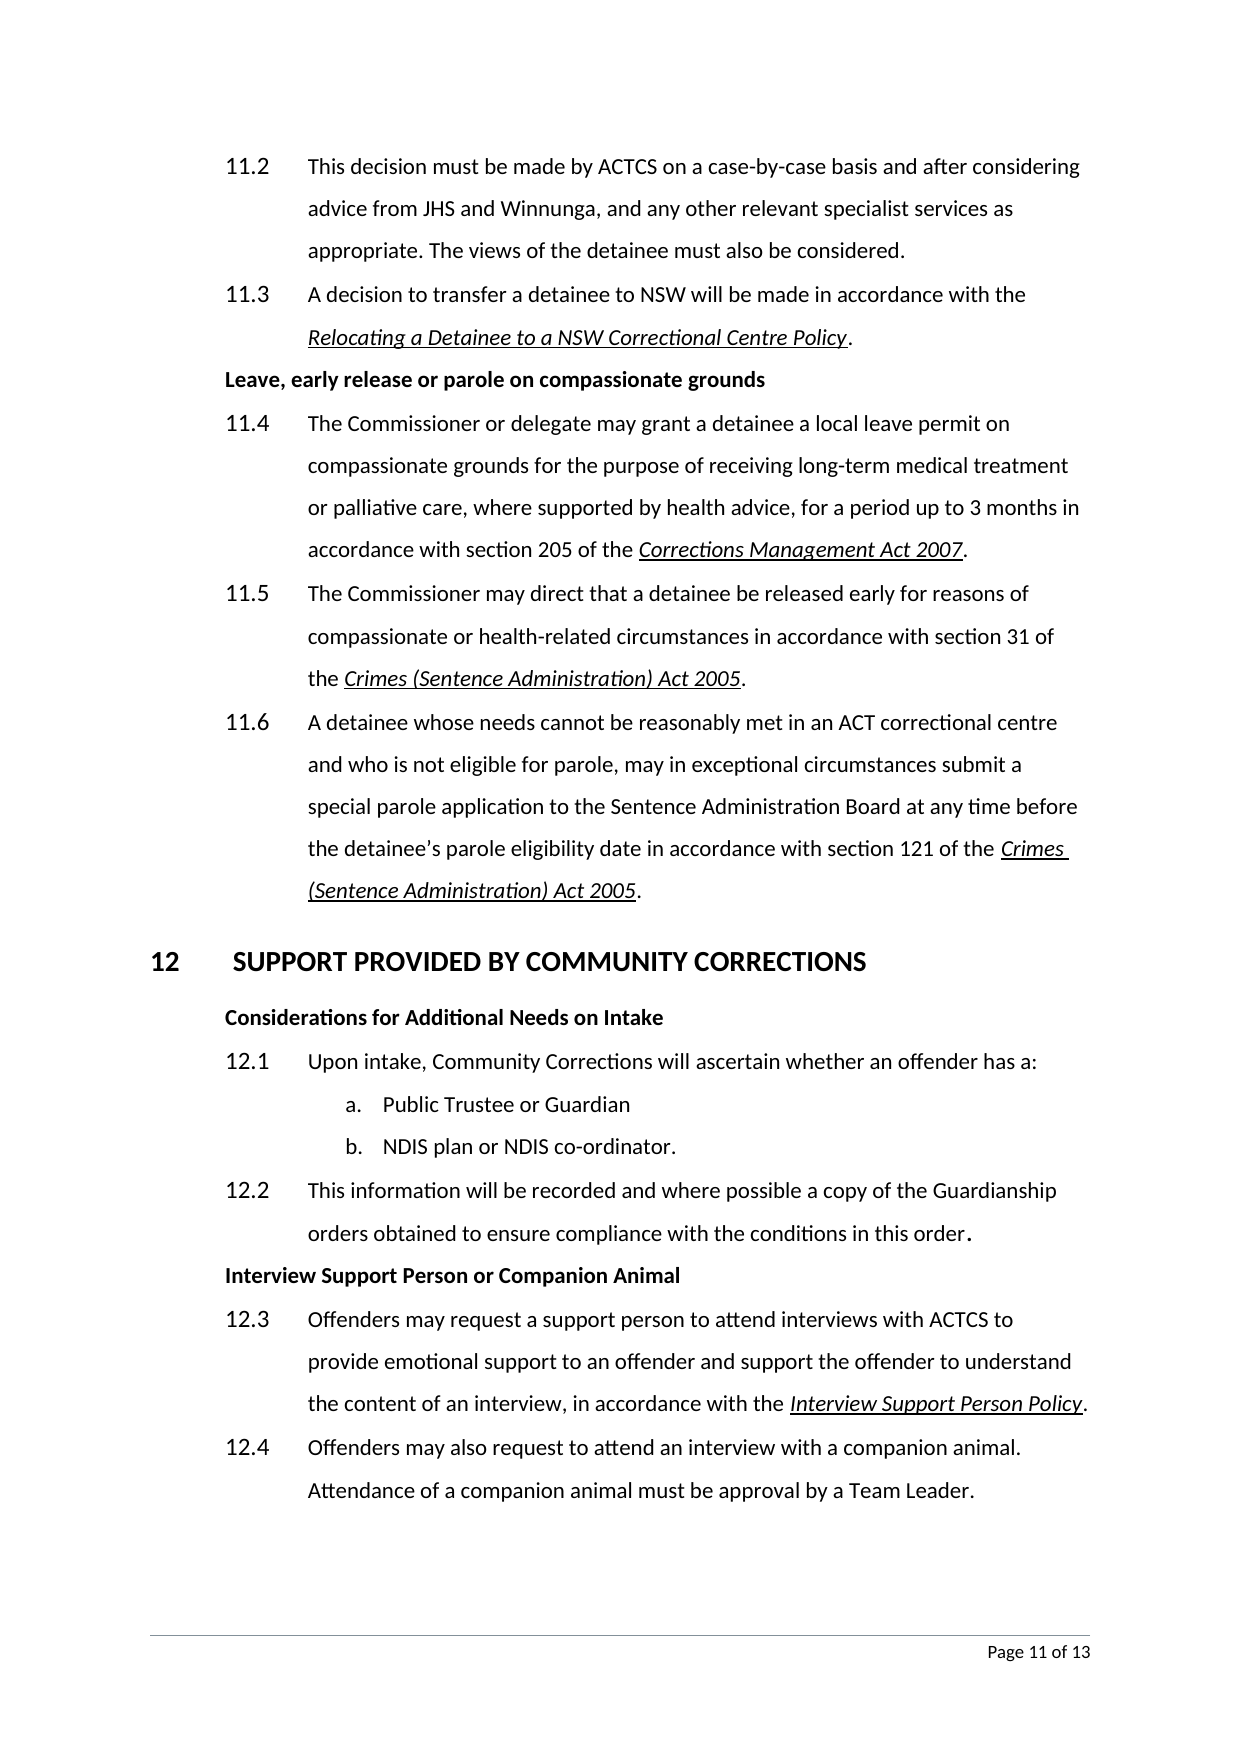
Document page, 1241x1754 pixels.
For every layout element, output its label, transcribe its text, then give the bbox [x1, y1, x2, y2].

list Interview Support Person or Companion Animal [225, 1261, 1090, 1289]
subtitle SUPPORT PROVIDED BY COMMUNITY CORRECTIONS [150, 943, 1090, 979]
list NDIS plan or NDIS co-ordinator. [345, 1132, 1090, 1161]
list This information will be recorded and where possible a copy of the Guardianship orders obtained to ensure compliance with the conditions in this order. [225, 1174, 1090, 1247]
list Offenders may request a support person to attend interviews with ACTCS to provide emotional support to an offender and support the offender to understand the content of an interview, in accordance with the Interview Support Person Policy. [225, 1303, 1090, 1417]
text Leave, early release or parole on compassionate grounds [225, 365, 1090, 393]
list Upon intake, Community Corrections will ascertain whether an offender has a: [225, 1045, 1090, 1075]
list This decision must be made by ACTCS on a case-by-case basis and after considering advice from JHS and Winnunga, and any other relevant specialist services as appropriate. The views of the detainee must also be considered. [225, 150, 1090, 264]
list A detainee whose needs cannot be reasonably met in an ACT correctional centre and who is not eligible for parole, may in exceptional circumstances submit a special parole application to the Sentence Administration Board at any time before the detainee’s parole eligibility date in accordance with section 121 of the Crimes (Sentence Administration) Act 2005. [225, 706, 1090, 904]
list A decision to transfer a detainee to NSW will be made in accordance with the Relocating a Detainee to a NSW Correctional Centre Policy. [225, 278, 1090, 351]
list Public Trustee or Guardian [345, 1091, 1090, 1118]
list Considerations for Additional Needs on Intake [225, 1003, 1090, 1031]
list The Commissioner may direct that a detainee be released early for reasons of compassionate or health-related circumstances in accordance with section 31 of the Crimes (Sentence Administration) Act 2005. [225, 577, 1090, 692]
list Offenders may also request to attend an interview with a companion animal. Attendance of a companion animal must be approval by a Team Leader. [225, 1431, 1090, 1504]
list The Commissioner or delegate may grant a detainee a local leave permit on compassionate grounds for the purpose of receiving long-term medical treatment or palliative care, where supported by health advice, for a period up to 3 months in accordance with section 205 of the Corrections Management Act 2007. [225, 407, 1090, 563]
